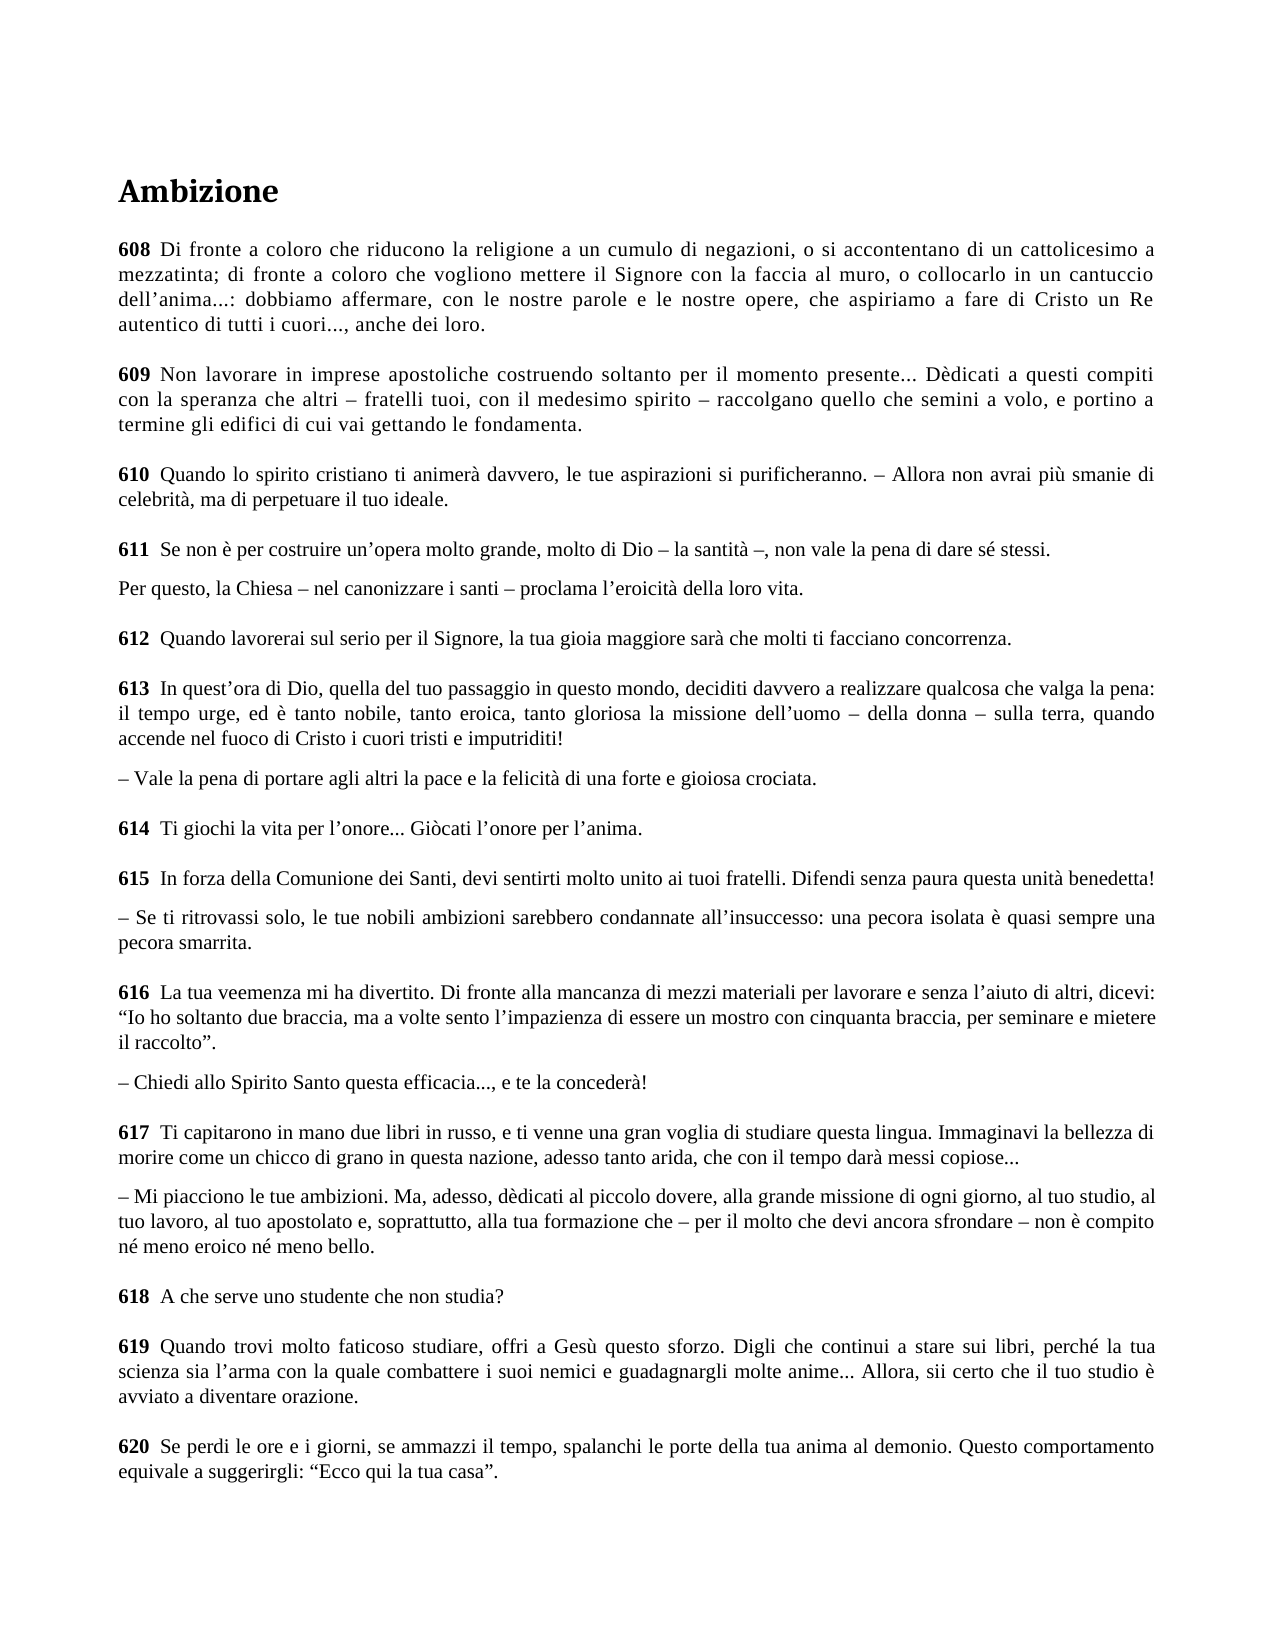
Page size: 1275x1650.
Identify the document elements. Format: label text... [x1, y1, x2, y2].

text 618 A che serve uno studente che non studia? [118, 1284, 1157, 1309]
text 617 Ti capitarono in mano due libri in russo, e ti venne una gran voglia di studiare questa lingua. Immaginavi la bellezza di morire come un chicco di grano in questa nazione, adesso tanto arida, che con il tempo darà messi copiose... [118, 1119, 1157, 1169]
text – Chiedi allo Spirito Santo questa efficacia..., e te la concederà! [118, 1069, 1157, 1094]
text 612 Quando lavorerai sul serio per il Signore, la tua gioia maggiore sarà che molti ti facciano concorrenza. [118, 626, 1157, 651]
text 614 Ti giochi la vita per l’onore... Giòcati l’onore per l’anima. [118, 815, 1157, 840]
subtitle Ambizione [118, 173, 1157, 211]
text 609 Non lavorare in imprese apostoliche costruendo soltanto per il momento presente... Dèdicati a questi compiti con la speranza che altri – fratelli tuoi, con il medesimo spirito – raccolgano quello che semini a volo, e portino a termine gli edifici di cui vai gettando le fondamenta. [118, 361, 1157, 436]
text 610 Quando lo spirito cristiano ti animerà davvero, le tue aspirazioni si purificheranno. – Allora non avrai più smanie di celebrità, ma di perpetuare il tuo ideale. [118, 461, 1157, 511]
text 616 La tua veemenza mi ha divertito. Di fronte alla mancanza di mezzi materiali per lavorare e senza l’aiuto di altri, dicevi: “Io ho soltanto due braccia, ma a volte sento l’impazienza di essere un mostro con cinquanta braccia, per seminare e mietere il raccolto”. [118, 980, 1157, 1055]
text 615 In forza della Comunione dei Santi, devi sentirti molto unito ai tuoi fratelli. Difendi senza paura questa unità benedetta! [118, 865, 1157, 890]
text 619 Quando trovi molto faticoso studiare, offri a Gesù questo sforzo. Digli che continui a stare sui libri, perché la tua scienza sia l’arma con la quale combattere i suoi nemici e guadagnargli molte anime... Allora, sii certo che il tuo studio è avviato a diventare orazione. [118, 1334, 1157, 1409]
text – Se ti ritrovassi solo, le tue nobili ambizioni sarebbero condannate all’insuccesso: una pecora isolata è quasi sempre una pecora smarrita. [118, 905, 1157, 955]
text 608 Di fronte a coloro che riducono la religione a un cumulo di negazioni, o si accontentano di un cattolicesimo a mezzatinta; di fronte a coloro che vogliono mettere il Signore con la faccia al muro, o collocarlo in un cantuccio dell’anima...: dobbiamo affermare, con le nostre parole e le nostre opere, che aspiriamo a fare di Cristo un Re autentico di tutti i cuori..., anche dei loro. [118, 236, 1157, 336]
text – Mi piacciono le tue ambizioni. Ma, adesso, dèdicati al piccolo dovere, alla grande missione di ogni giorno, al tuo studio, al tuo lavoro, al tuo apostolato e, soprattutto, alla tua formazione che – per il molto che devi ancora sfrondare – non è compito né meno eroico né meno bello. [118, 1184, 1157, 1259]
text 611 Se non è per costruire un’opera molto grande, molto di Dio – la santità –, non vale la pena di dare sé stessi. [118, 536, 1157, 561]
text 613 In quest’ora di Dio, quella del tuo passaggio in questo mondo, deciditi davvero a realizzare qualcosa che valga la pena: il tempo urge, ed è tanto nobile, tanto eroica, tanto gloriosa la missione dell’uomo – della donna – sulla terra, quando accende nel fuoco di Cristo i cuori tristi e imputriditi! [118, 676, 1157, 751]
text – Vale la pena di portare agli altri la pace e la felicità di una forte e gioiosa crociata. [118, 765, 1157, 790]
text 620 Se perdi le ore e i giorni, se ammazzi il tempo, spalanchi le porte della tua anima al demonio. Questo comportamento equivale a suggerirgli: “Ecco qui la tua casa”. [118, 1434, 1157, 1484]
text Per questo, la Chiesa – nel canonizzare i santi – proclama l’eroicità della loro vita. [118, 576, 1157, 601]
